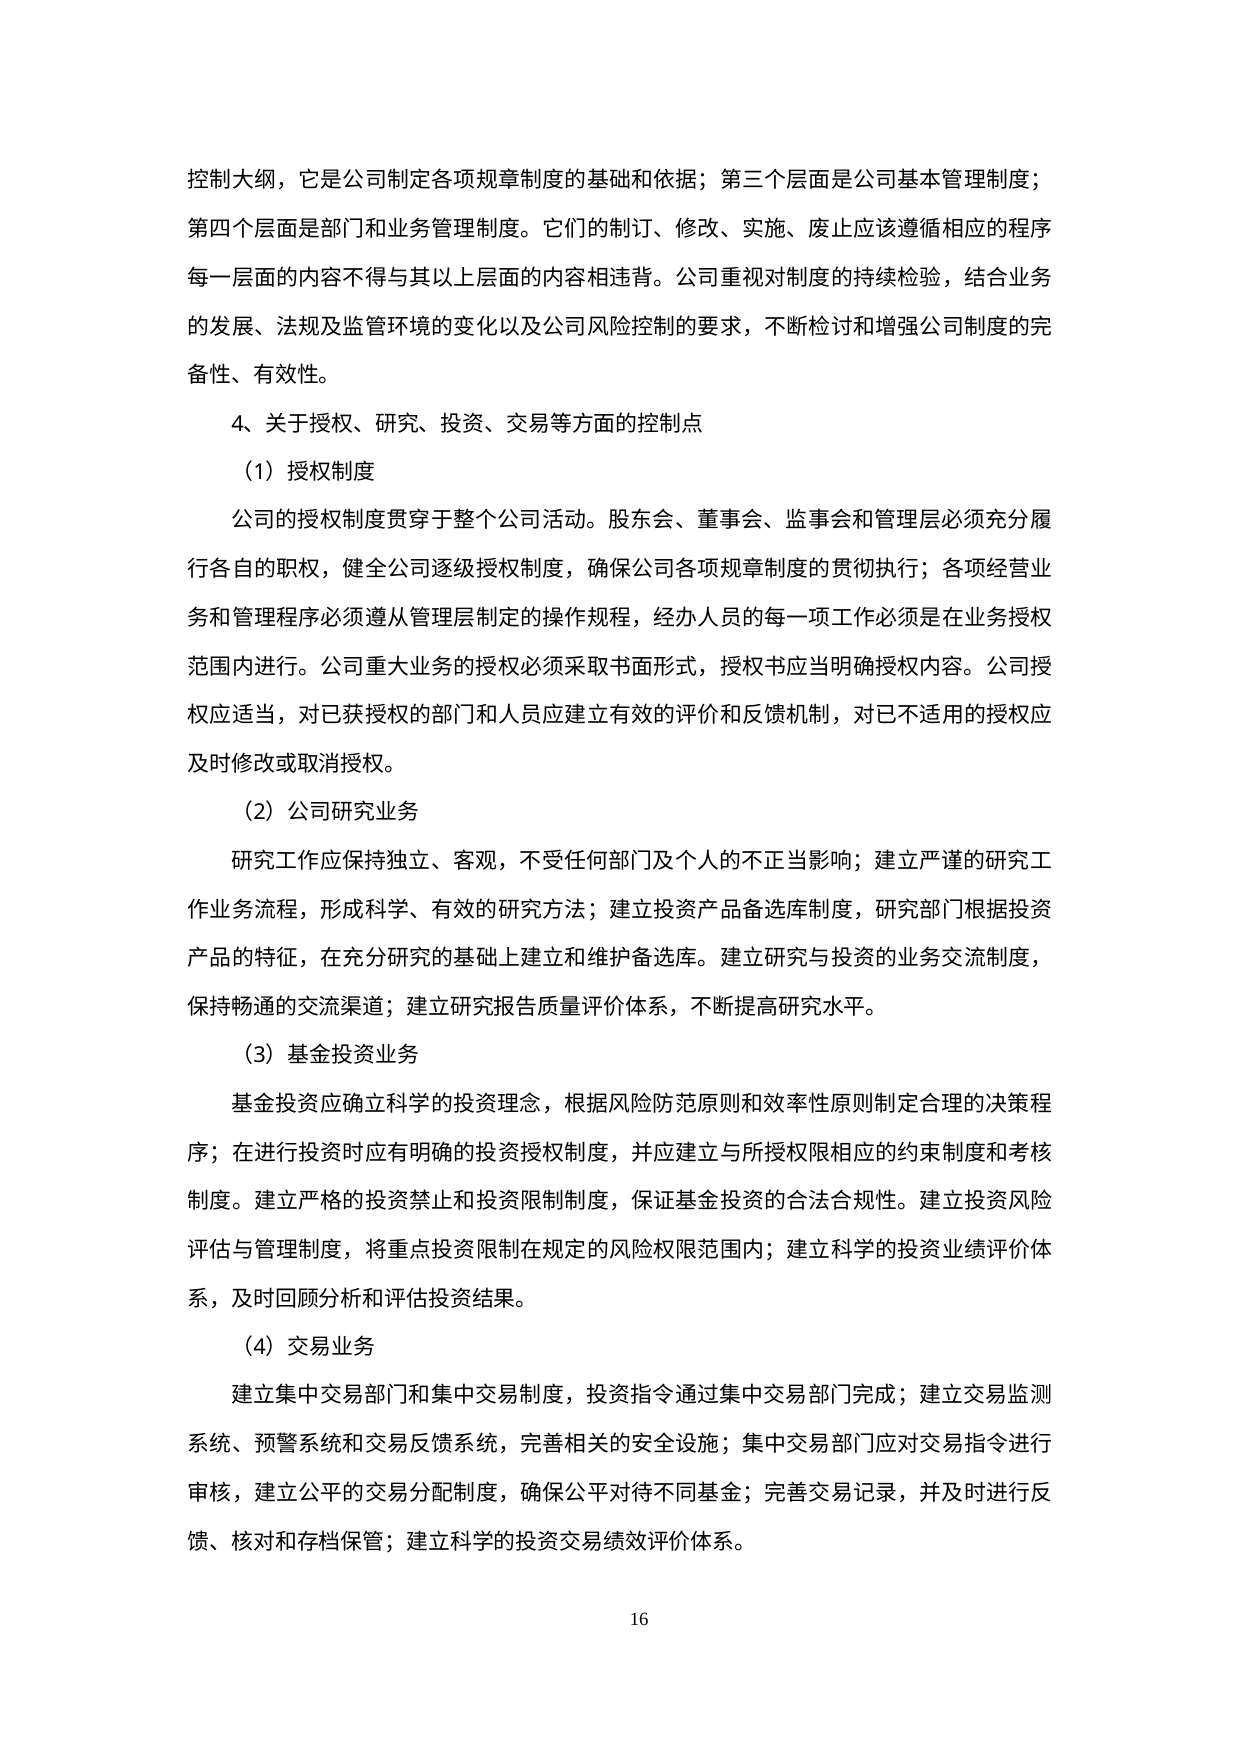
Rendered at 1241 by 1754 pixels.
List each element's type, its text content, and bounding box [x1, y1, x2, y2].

text （1）授权制度 [187, 454, 1053, 486]
text 建立集中交易部门和集中交易制度，投资指令通过集中交易部门完成；建立交易监测系统、预警系统和交易反馈系统，完善相关的安全设施；集中交易部门应对交易指令进行审核，建立公平的交易分配制度，确保公平对待不同基金；完善交易记录，并及时进行反馈、核对和存档保管；建立科学的投资交易绩效评价体系。 [187, 1377, 1053, 1556]
text 研究工作应保持独立、客观，不受任何部门及个人的不正当影响；建立严谨的研究工作业务流程，形成科学、有效的研究方法；建立投资产品备选库制度，研究部门根据投资产品的特征，在充分研究的基础上建立和维护备选库。建立研究与投资的业务交流制度，保持畅通的交流渠道；建立研究报告质量评价体系，不断提高研究水平。 [187, 842, 1053, 1021]
text （3）基金投资业务 [187, 1037, 1053, 1069]
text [187, 162, 1053, 389]
text 4、关于授权、研究、投资、交易等方面的控制点 [187, 405, 1053, 438]
text 基金投资应确立科学的投资理念，根据风险防范原则和效率性原则制定合理的决策程序；在进行投资时应有明确的投资授权制度，并应建立与所授权限相应的约束制度和考核制度。建立严格的投资禁止和投资限制制度，保证基金投资的合法合规性。建立投资风险评估与管理制度，将重点投资限制在规定的风险权限范围内；建立科学的投资业绩评价体系，及时回顾分析和评估投资结果。 [187, 1085, 1053, 1313]
text 公司的授权制度贯穿于整个公司活动。股东会、董事会、监事会和管理层必须充分履行各自的职权，健全公司逐级授权制度，确保公司各项规章制度的贯彻执行；各项经营业务和管理程序必须遵从管理层制定的操作规程，经办人员的每一项工作必须是在业务授权范围内进行。公司重大业务的授权必须采取书面形式，授权书应当明确授权内容。公司授权应适当，对已获授权的部门和人员应建立有效的评价和反馈机制，对已不适用的授权应及时修改或取消授权。 [187, 502, 1053, 778]
text （2）公司研究业务 [187, 794, 1053, 827]
text （4）交易业务 [187, 1329, 1053, 1361]
